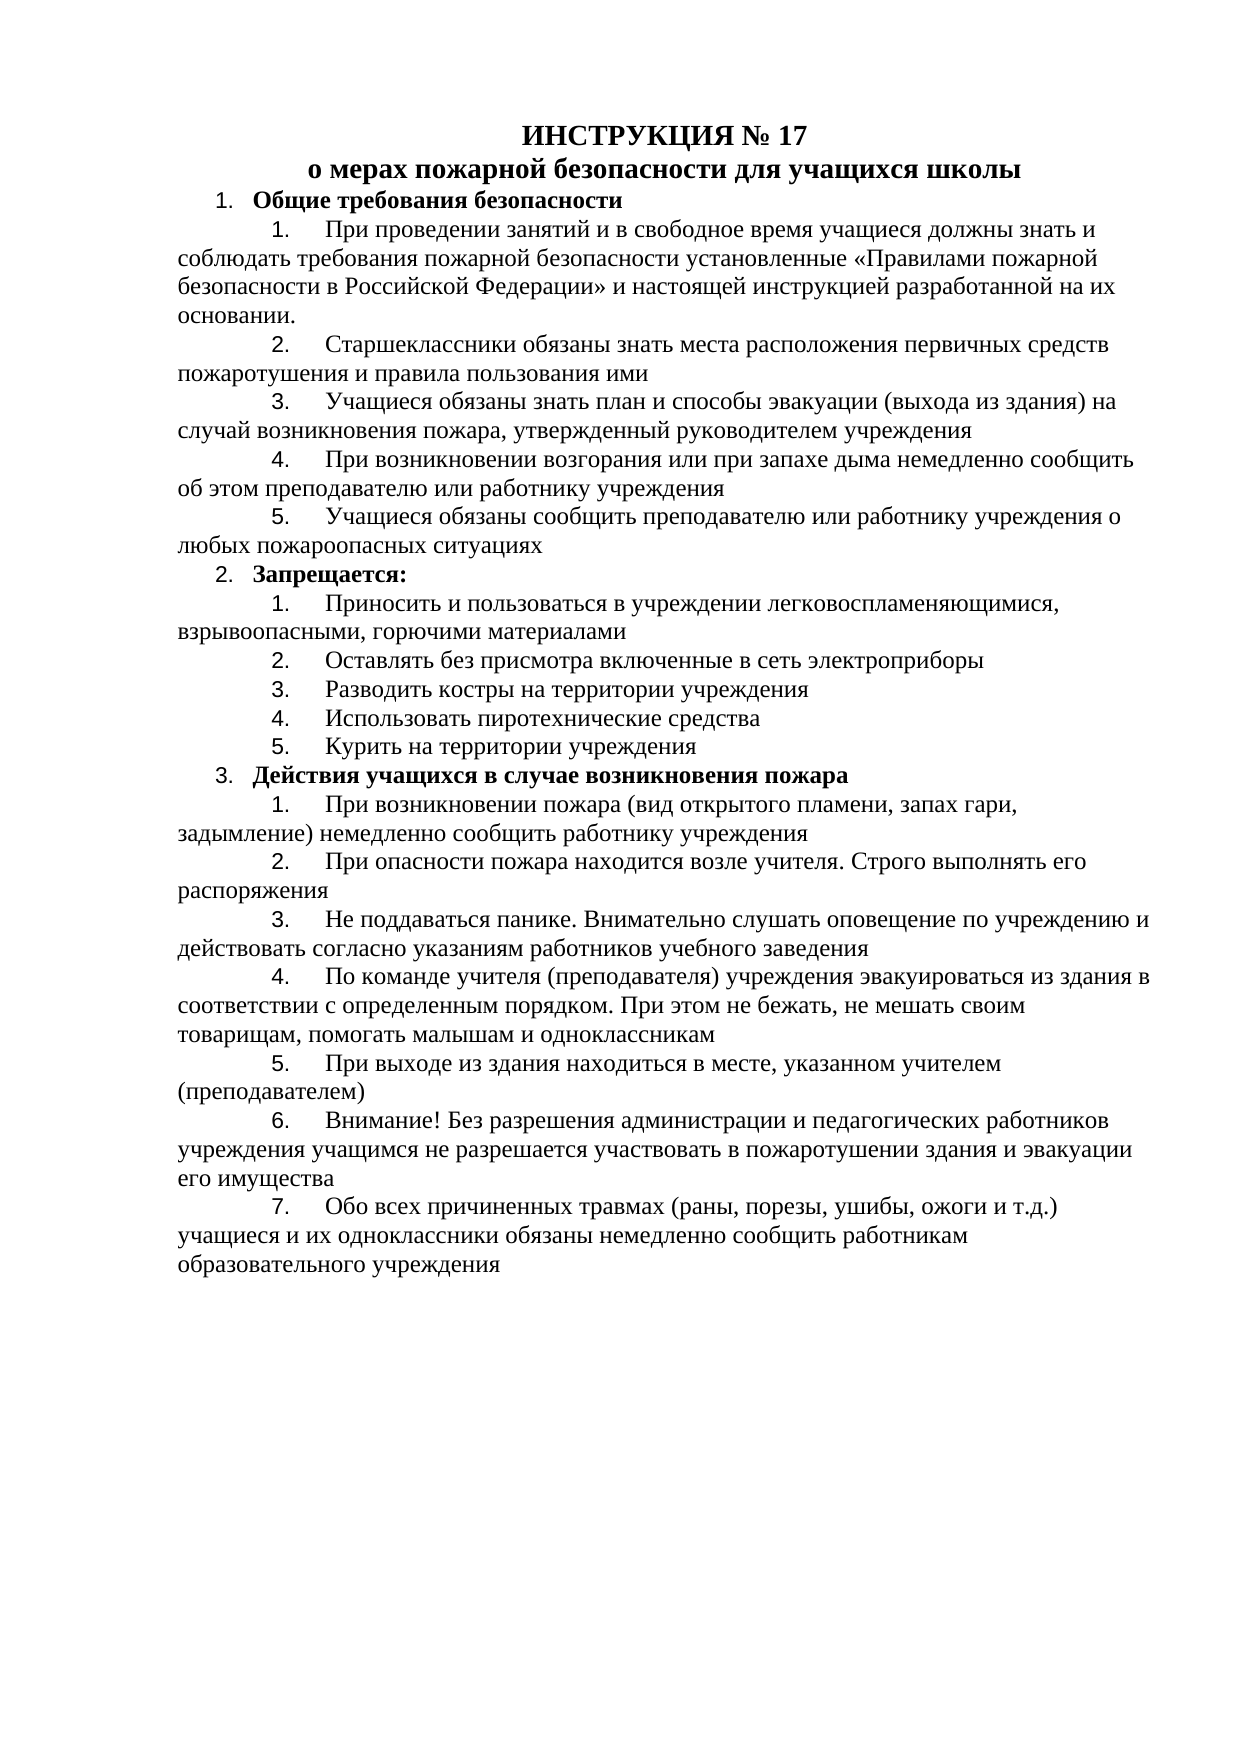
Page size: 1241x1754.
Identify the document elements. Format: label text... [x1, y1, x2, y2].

list Запрещается: [215, 559, 1152, 588]
text о мерах пожарной безопасности для учащихся школы [177, 152, 1152, 185]
list Не поддаваться панике. Внимательно слушать оповещение по учреждению и действовать согласно указаниям работников учебного заведения [177, 904, 1152, 961]
list При проведении занятий и в свободное время учащиеся должны знать и соблюдать требования пожарной безопасности установленные «Правилами пожарной безопасности в Российской Федерации» и настоящей инструкцией разработанной на их основании. [177, 214, 1152, 329]
list Курить на территории учреждения [177, 731, 1152, 760]
list Использовать пиротехнические средства [177, 703, 1152, 731]
list Учащиеся обязаны сообщить преподавателю или работнику учреждения о любых пожароопасных ситуациях [177, 501, 1152, 559]
list При возникновении возгорания или при запахе дыма немедленно сообщить об этом преподавателю или работнику учреждения [177, 444, 1152, 501]
list Оставлять без присмотра включенные в сеть электроприборы [177, 645, 1152, 674]
list При опасности пожара находится возле учителя. Строго выполнять его распоряжения [177, 846, 1152, 904]
list Учащиеся обязаны знать план и способы эвакуации (выхода из здания) на случай возникновения пожара, утвержденный руководителем учреждения [177, 386, 1152, 444]
list При возникновении пожара (вид открытого пламени, запах гари, задымление) немедленно сообщить работнику учреждения [177, 789, 1152, 846]
list Разводить костры на территории учреждения [177, 674, 1152, 703]
list По команде учителя (преподавателя) учреждения эвакуироваться из здания в соответствии с определенным порядком. При этом не бежать, не мешать своим товарищам, помогать малышам и одноклассникам [177, 961, 1152, 1048]
list Приносить и пользоваться в учреждении легковоспламеняющимися, взрывоопасными, горючими материалами [177, 588, 1152, 645]
list Внимание! Без разрешения администрации и педагогических работников учреждения учащимся не разрешается участвовать в пожаротушении здания и эвакуации его имущества [177, 1105, 1152, 1191]
list При выходе из здания находиться в месте, указанном учителем (преподавателем) [177, 1048, 1152, 1105]
list Общие требования безопасности [215, 185, 1152, 214]
list Старшеклассники обязаны знать места расположения первичных средств пожаротушения и правила пользования ими [177, 329, 1152, 386]
text ИНСТРУКЦИЯ № 17 [177, 118, 1152, 152]
list Обо всех причиненных травмах (раны, порезы, ушибы, ожоги и т.д.) учащиеся и их одноклассники обязаны немедленно сообщить работникам образовательного учреждения [177, 1191, 1152, 1278]
list Действия учащихся в случае возникновения пожара [215, 760, 1152, 789]
